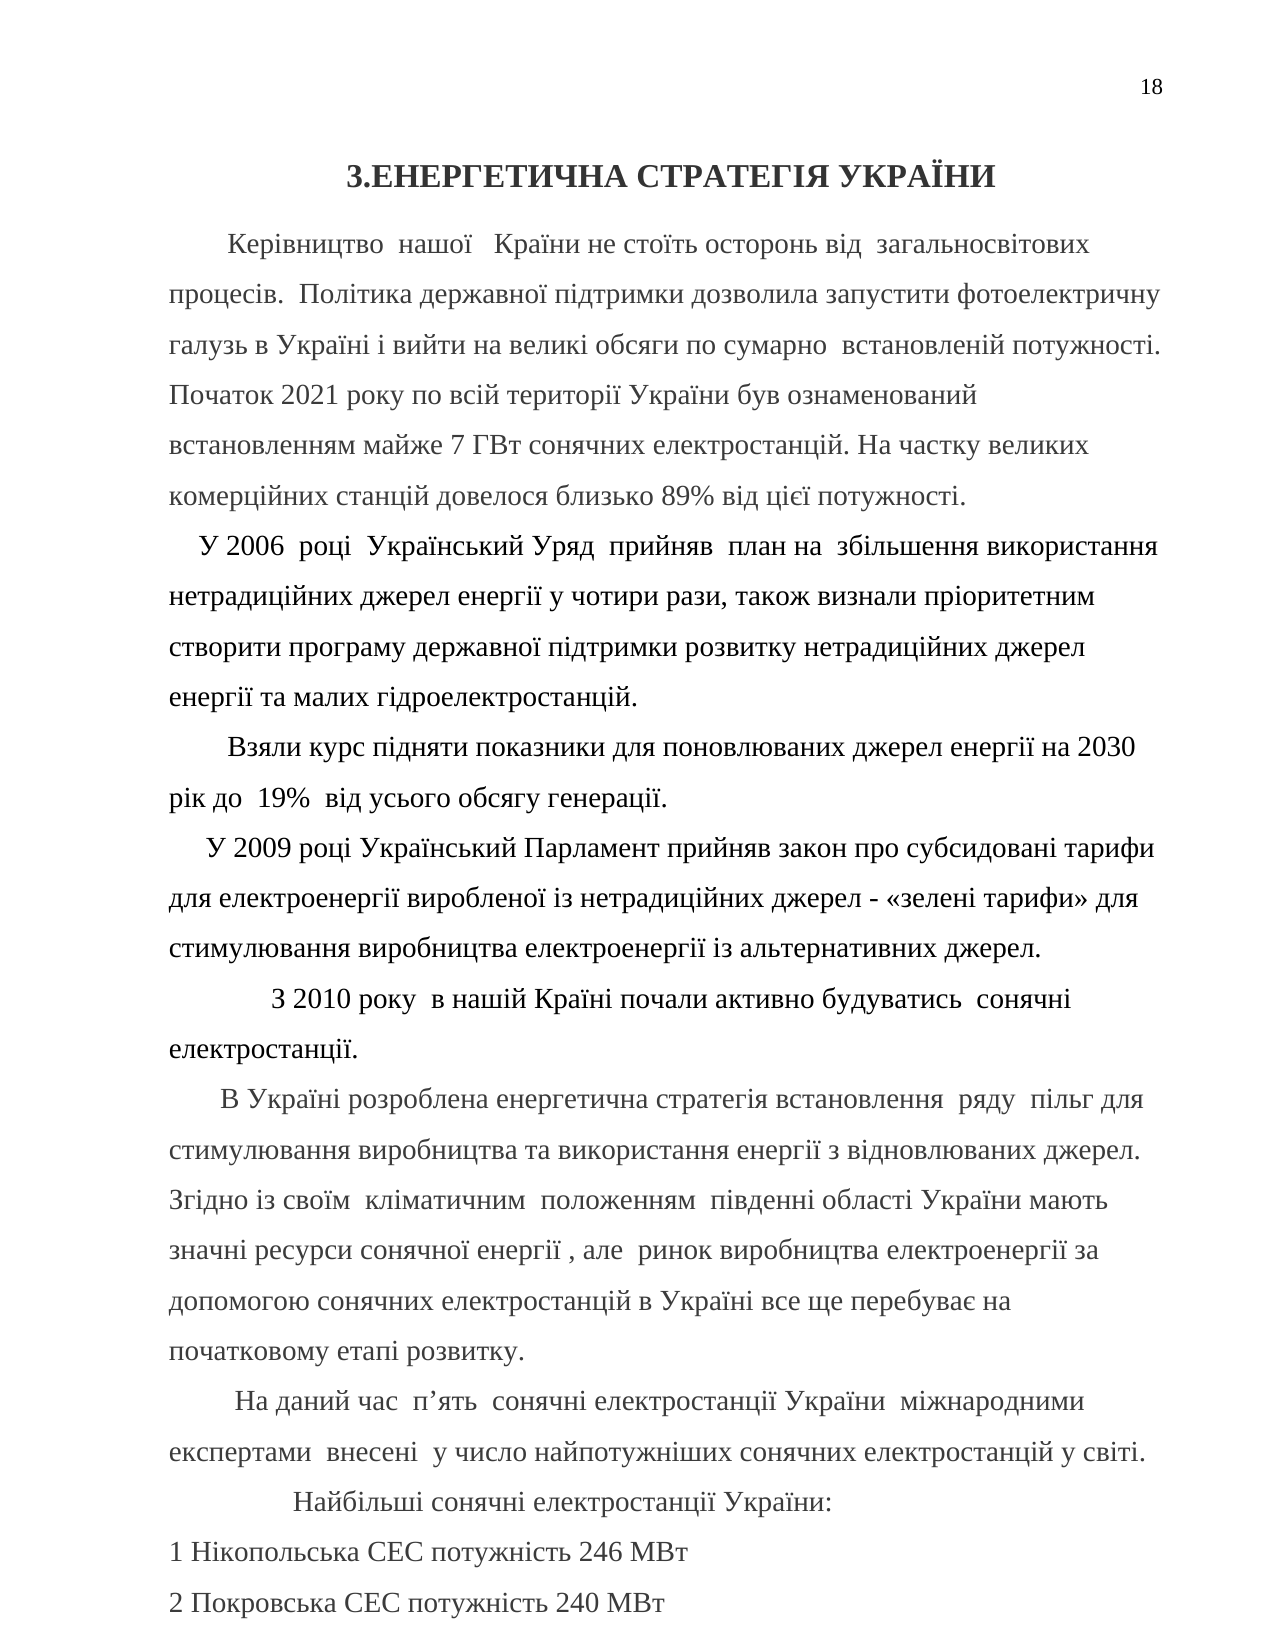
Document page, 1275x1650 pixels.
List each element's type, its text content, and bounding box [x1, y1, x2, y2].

text Взяли курс підняти показники для поновлюваних джерел енергії на 2030 рік до 19% від усього обсягу генерації. [169, 729, 1173, 813]
text В Україні розроблена енергетична стратегія встановлення ряду пільг для стимулювання виробництва та використання енергії з відновлюваних джерел. Згідно із своїм кліматичним положенням південні області України мають значні ресурси сонячної енергії , але ринок виробництва електроенергії за допомогою сонячних електростанцій в Україні все ще перебуває на початковому етапі розвитку. [169, 1082, 1173, 1367]
text З 2010 року в нашій Країні почали активно будуватись сонячні електростанції. [169, 981, 1173, 1065]
text 2 Покровська СЕС потужність 240 МВт [169, 1585, 1173, 1618]
text 1 Нікопольська СЕС потужність 246 МВт [169, 1534, 1173, 1568]
text Найбільші сонячні електростанції України: [169, 1484, 1173, 1518]
text 3.ЕНЕРГЕТИЧНА СТРАТЕГІЯ УКРАЇНИ [169, 157, 1173, 195]
text У 2006 році Український Уряд прийняв план на збільшення використання нетрадиційних джерел енергії у чотири рази, також визнали пріоритетним створити програму державної підтримки розвитку нетрадиційних джерел енергії та малих гідроелектростанцій. [169, 528, 1173, 713]
text На даний час п’ять сонячні електростанції України міжнародними експертами внесені у число найпотужніших сонячних електростанцій у світі. [169, 1383, 1173, 1467]
text У 2009 році Український Парламент прийняв закон про субсидовані тарифи для електроенергії виробленої із нетрадиційних джерел - «зелені тарифи» для стимулювання виробництва електроенергії із альтернативних джерел. [169, 830, 1173, 964]
text Керівництво нашої Країни не стоїть осторонь від загальносвітових процесів. Політика державної підтримки дозволила запустити фотоелектричну галузь в Україні і вийти на великі обсяги по сумарно встановленій потужності. Початок 2021 року по всій території України був ознаменований встановленням майже 7 ГВт сонячних електростанцій. На частку великих комерційних станцій довелося близько 89% від цієї потужності. [169, 226, 1173, 511]
